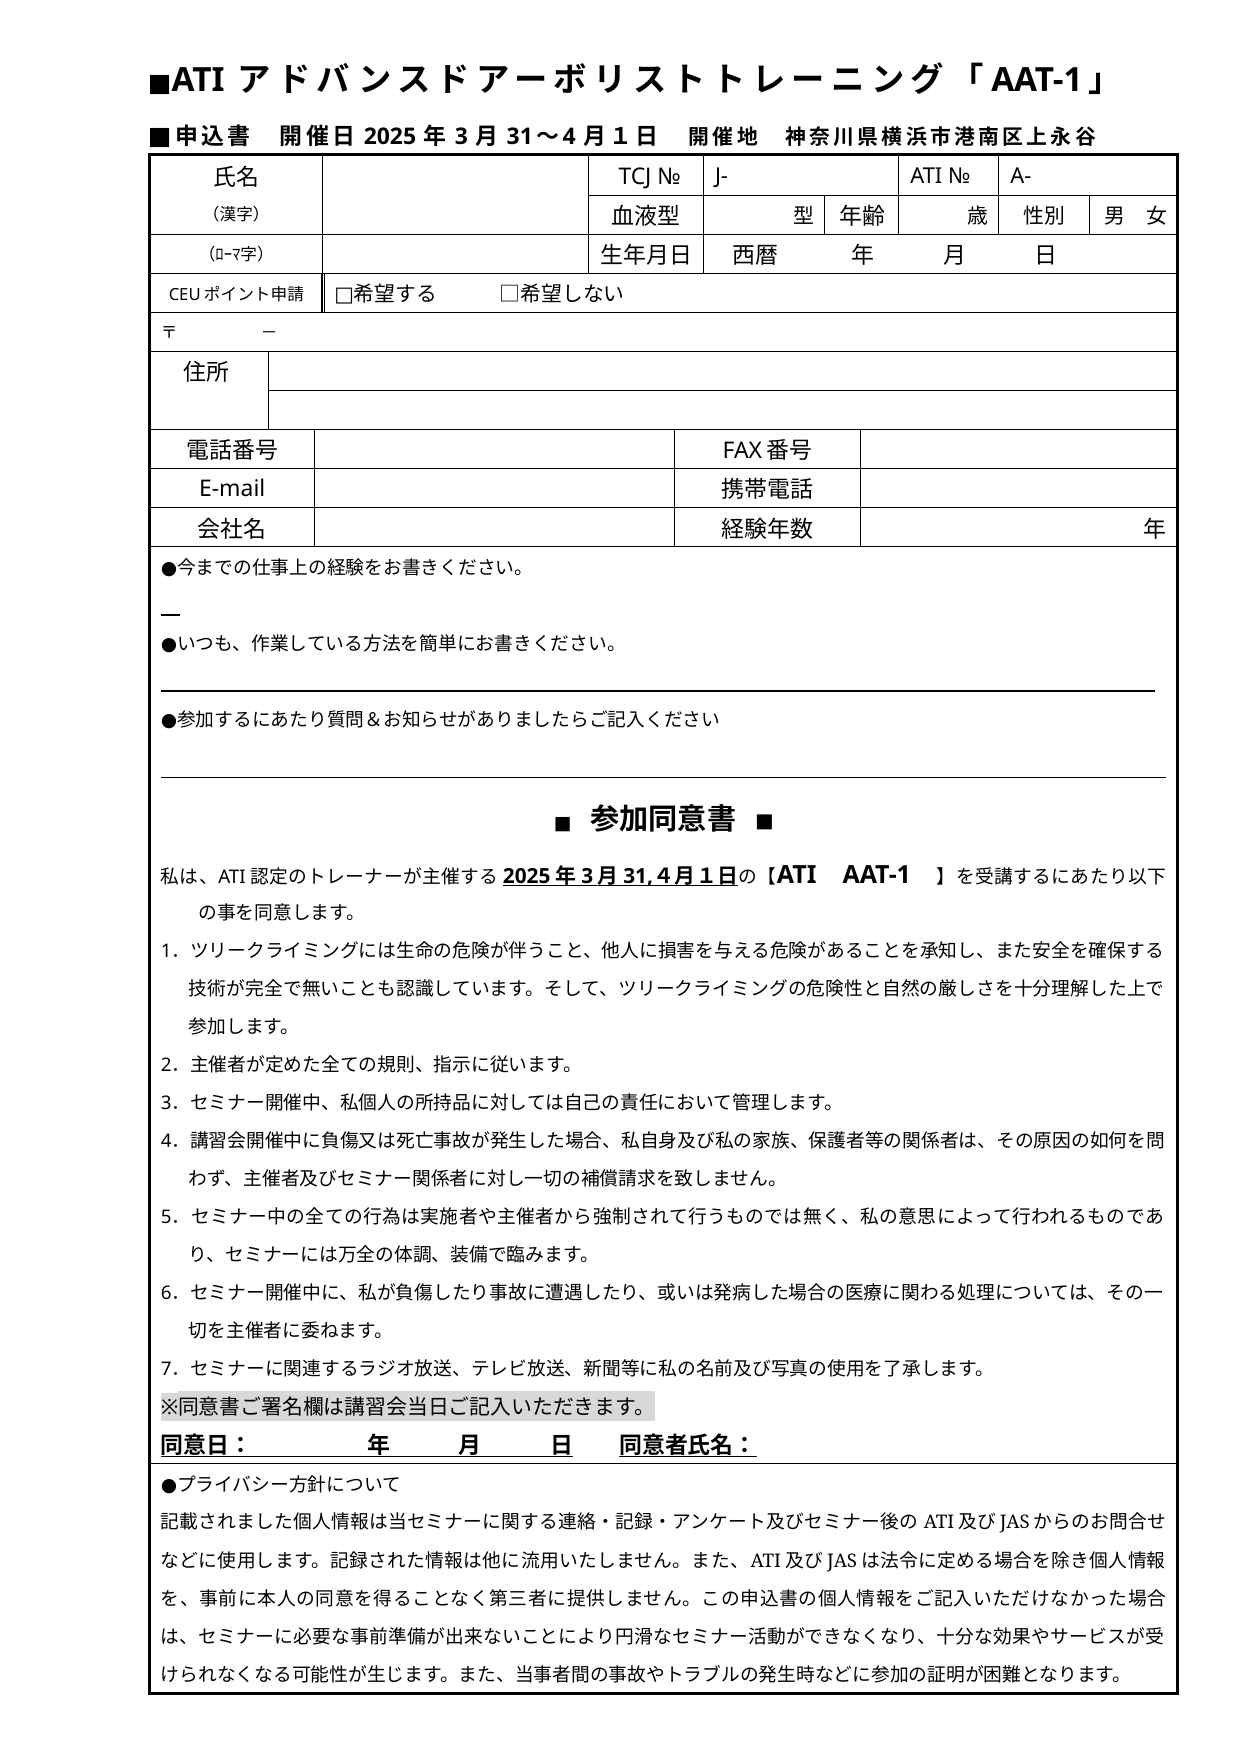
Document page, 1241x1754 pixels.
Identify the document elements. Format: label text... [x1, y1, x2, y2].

table_cell [269, 352, 1176, 390]
table_cell 生年月日 [589, 235, 703, 273]
table_cell 型 [704, 196, 824, 233]
table_cell ●今までの仕事上の経験をお書きください。 ●いつも、作業している方法を簡単にお書きください。 ●参加するにあたり質問＆お知らせがありましたらご記入ください ■ 参加同意書 ■ 私は、ATI認定のトレーナーが主催する2025年 3月31,４月１日の【ATI AAT-1 】を受講するにあたり以下の事を同意します。 1．ツリークライミングには生命の危険が伴うこと、他人に損害を与える危険があることを承知し、また安全を確保する技術が完全で無いことも認識しています。そして、ツリークライミングの危険性と自然の厳しさを十分理解した上で参加します。 2．主催者が定めた全ての規則、指示に従います。 3．セミナー開催中、私個人の所持品に対しては自己の責任において管理します。 4．講習会開催中に負傷又は死亡事故が発生した場合、私自身及び私の家族、保護者等の関係者は、その原因の如何を問わず、主催者及びセミナー関係者に対し一切の補償請求を致しません。 5．セミナー中の全ての行為は実施者や主催者から強制されて行うものでは無く、私の意思によって行われるものであり、セミナーには万全の体調、装備で臨みます。 6．セミナー開催中に、私が負傷したり事故に遭遇したり、或いは発病した場合の医療に関わる処理については、その一切を主催者に委ねます。 7．セミナーに関連するラジオ放送、テレビ放送、新聞等に私の名前及び写真の使用を了承します。 ※同意書ご署名欄は講習会当日ご記入いただきます。 同意日： 年 月 日 同意者氏名： [151, 547, 1176, 1463]
table_cell 性別 [999, 196, 1089, 233]
table_cell 〒 － [151, 313, 1176, 351]
table_cell 歳 [899, 196, 998, 233]
table_header ATI № [899, 156, 998, 194]
table_cell [323, 235, 588, 273]
table_cell [861, 430, 1176, 468]
table_cell 血液型 [589, 196, 703, 233]
table_cell 男 女 [1090, 196, 1176, 233]
table_cell [315, 469, 674, 507]
table_cell （ﾛｰﾏ字） [151, 235, 322, 273]
table_cell 西暦 年 月 日 [704, 235, 1176, 273]
table_cell 住所 [151, 352, 268, 429]
table_cell 年 [861, 508, 1176, 546]
table_header TCJ № [589, 156, 703, 194]
table_cell 年齢 [825, 196, 898, 233]
table_cell E-mail [151, 469, 314, 507]
text ■申込書 開催日2025年3月31〜4月１日 開催地 神奈川県横浜市港南区上永谷 [148, 115, 1122, 153]
table_cell 会社名 [151, 508, 314, 546]
table_header [323, 156, 588, 233]
table_cell [269, 391, 1176, 429]
table_cell CEUポイント申請 [151, 274, 321, 312]
table_header 氏名 （漢字） [151, 156, 322, 233]
table_cell ●プライバシー方針について 記載されました個人情報は当セミナーに関する連絡・記録・アンケート及びセミナー後のATI及びJASからのお問合せなどに使用します。記録された情報は他に流用いたしません。また、ATI及びJASは法令に定める場合を除き個人情報を、事前に本人の同意を得ることなく第三者に提供しません。この申込書の個人情報をご記入いただけなかった場合は、セミナーに必要な事前準備が出来ないことにより円滑なセミナー活動ができなくなり、十分な効果やサービスが受けられなくなる可能性が生じます。また、当事者間の事故やトラブルの発生時などに参加の証明が困難となります。 [151, 1464, 1176, 1692]
table_cell 電話番号 [151, 430, 314, 468]
table_cell [861, 469, 1176, 507]
table_cell □希望する □希望しない [325, 274, 1176, 312]
table_cell 経験年数 [675, 508, 860, 546]
table_cell [315, 430, 674, 468]
table_cell [315, 508, 674, 546]
text ■ATIアドバンスドアーボリストトレーニング「AAT-1」 [148, 39, 1122, 115]
table_cell FAX番号 [675, 430, 860, 468]
table_header J- [704, 156, 898, 194]
table_cell 携帯電話 [675, 469, 860, 507]
table_header A- [999, 156, 1176, 194]
